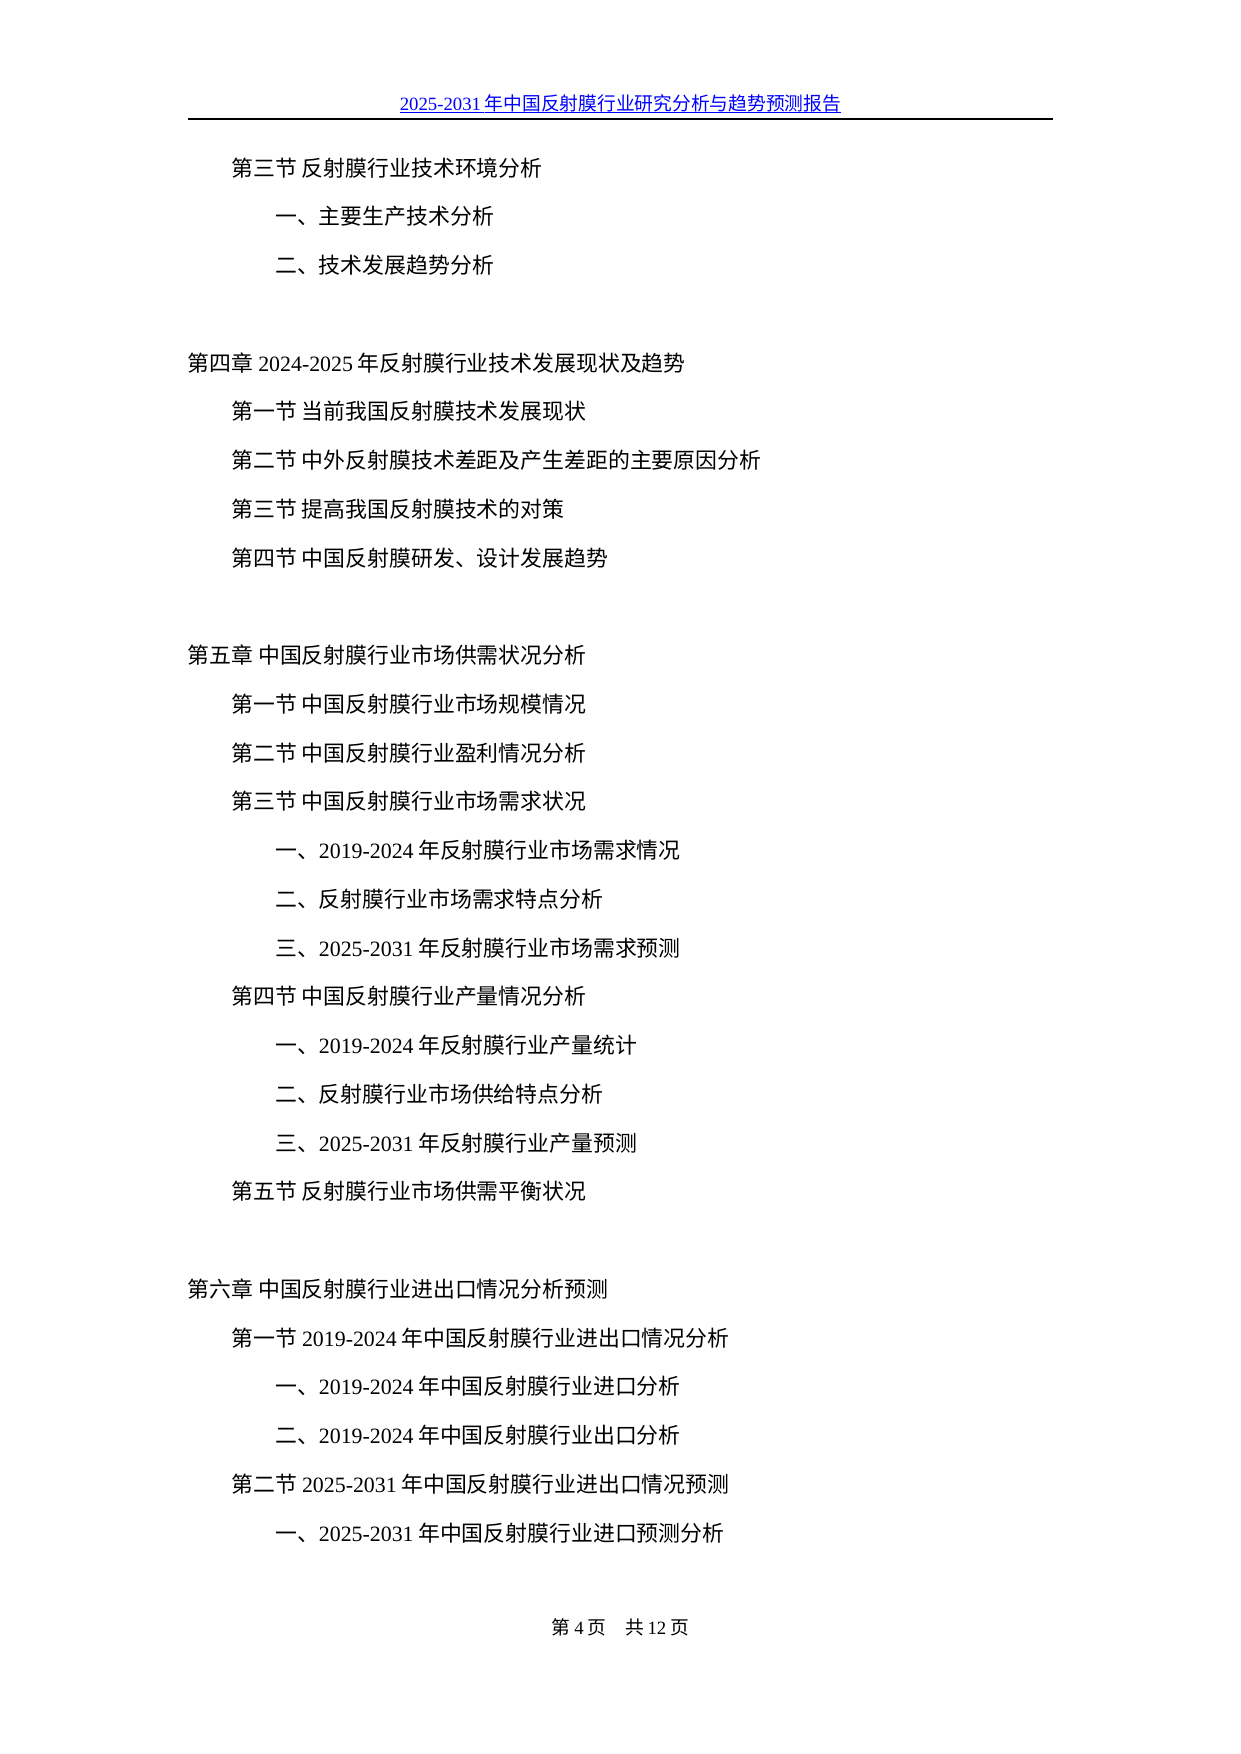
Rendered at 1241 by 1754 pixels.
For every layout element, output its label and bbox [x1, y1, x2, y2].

text [187, 150, 1053, 1548]
